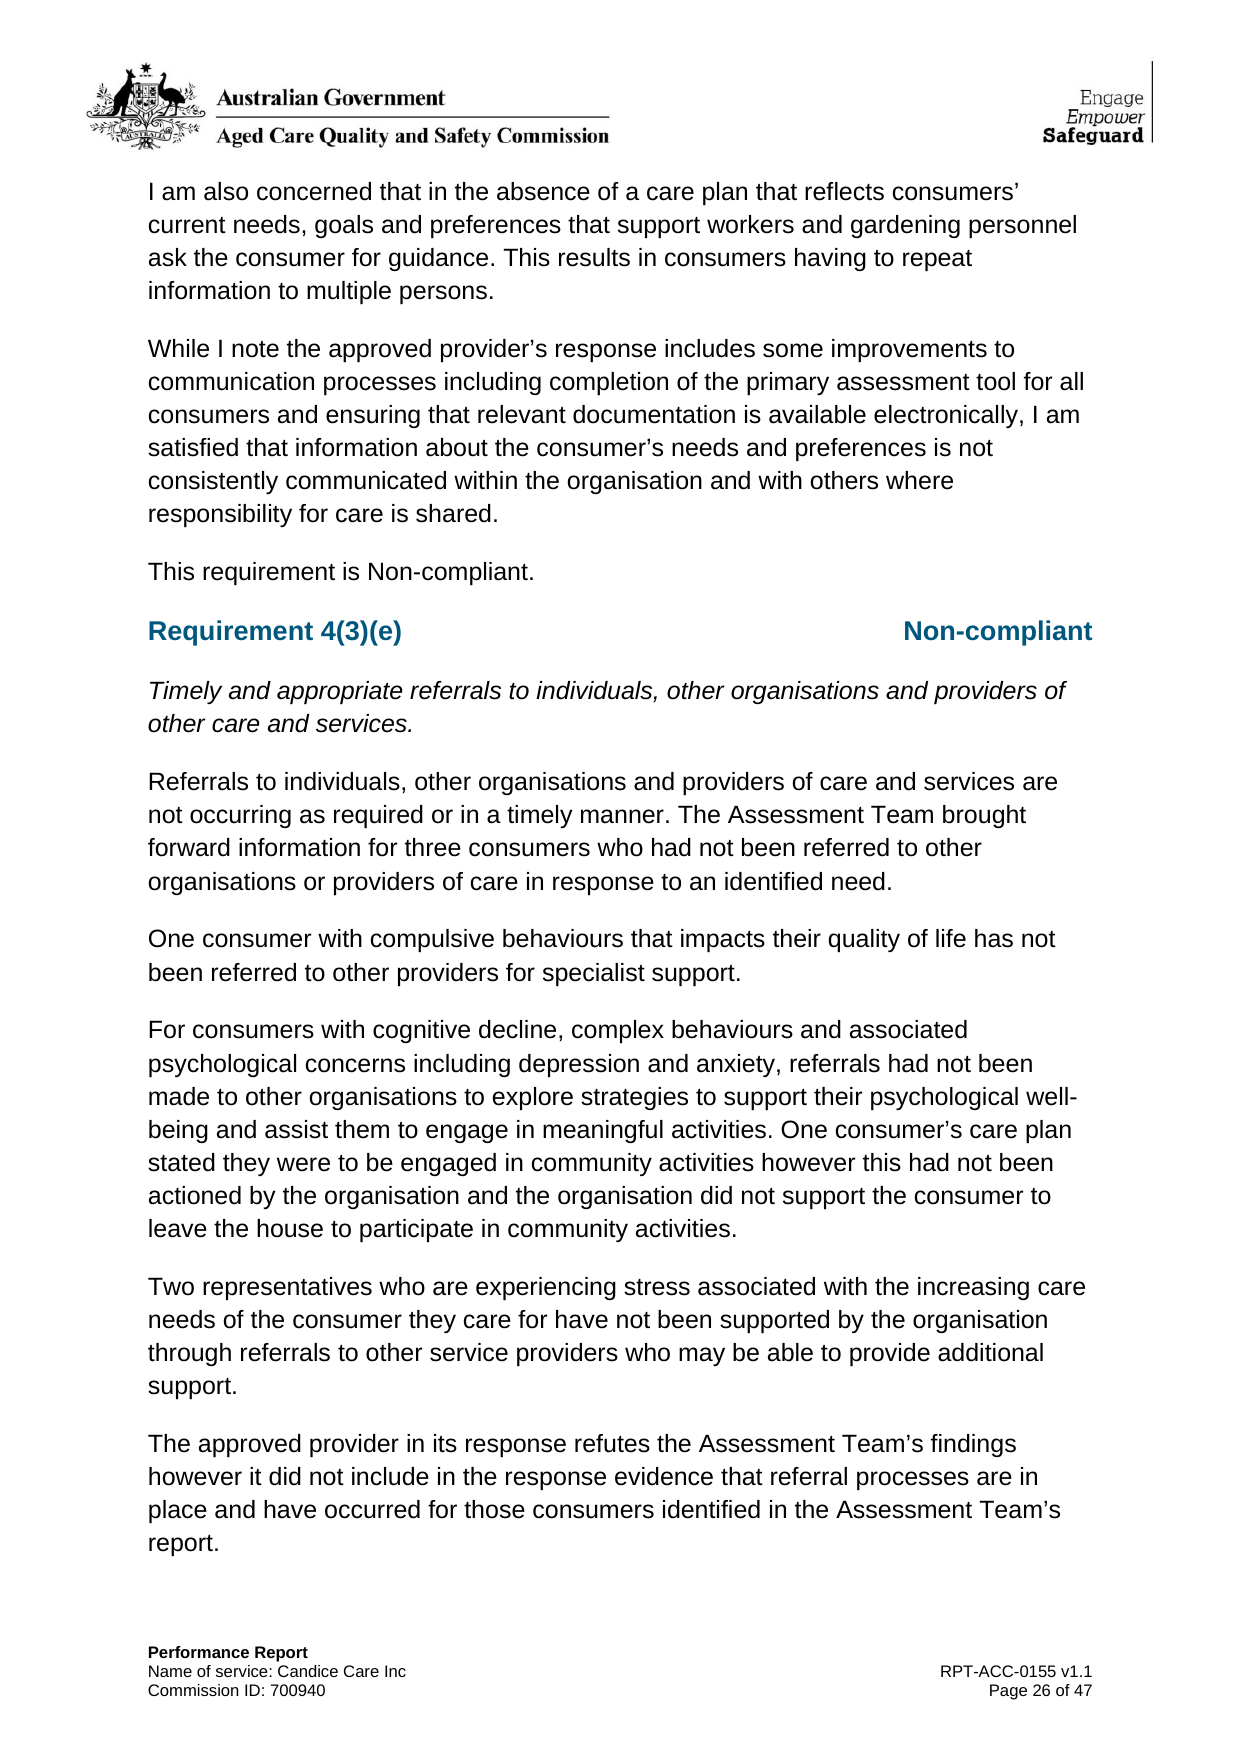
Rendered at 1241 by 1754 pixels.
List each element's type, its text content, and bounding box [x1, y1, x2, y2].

subtitle Requirement 4(3)(e) Non-compliant [148, 615, 1092, 647]
text I am also concerned that in the absence of a care plan that reflects consumers’ current needs, goals and preferences that support workers and gardening personnel ask the consumer for guidance. This results in consumers having to repeat information to multiple persons. [148, 177, 1092, 305]
text One consumer with compulsive behaviours that impacts their quality of life has not been referred to other providers for specialist support. [148, 924, 1092, 986]
text The approved provider in its response refutes the Assessment Team’s findings however it did not include in the response evidence that referral processes are in place and have occurred for those consumers identified in the Assessment Team’s report. [148, 1429, 1092, 1557]
text Referrals to individuals, other organisations and providers of care and services are not occurring as required or in a timely manner. The Assessment Team brought forward information for three consumers who had not been referred to other organisations or providers of care in response to an identified need. [148, 767, 1092, 895]
text While I note the approved provider’s response includes some improvements to communication processes including completion of the primary assessment tool for all consumers and ensuring that relevant documentation is available electronically, I am satisfied that information about the consumer’s needs and preferences is not consistently communicated within the organisation and with others where responsibility for care is shared. [148, 334, 1092, 528]
text For consumers with cognitive decline, complex behaviours and associated psychological concerns including depression and anxiety, referrals had not been made to other organisations to explore strategies to support their psychological well-being and assist them to engage in meaningful activities. One consumer’s care plan stated they were to be engaged in community activities however this had not been actioned by the organisation and the organisation did not support the consumer to leave the house to participate in community activities. [148, 1016, 1092, 1242]
text Timely and appropriate referrals to individuals, other organisations and providers of other care and services. [148, 676, 1092, 738]
picture [0, 1, 1241, 171]
text This requirement is Non-compliant. [148, 557, 1092, 586]
text Two representatives who are experiencing stress associated with the increasing care needs of the consumer they care for have not been supported by the organisation through referrals to other service providers who may be able to provide additional support. [148, 1272, 1092, 1399]
